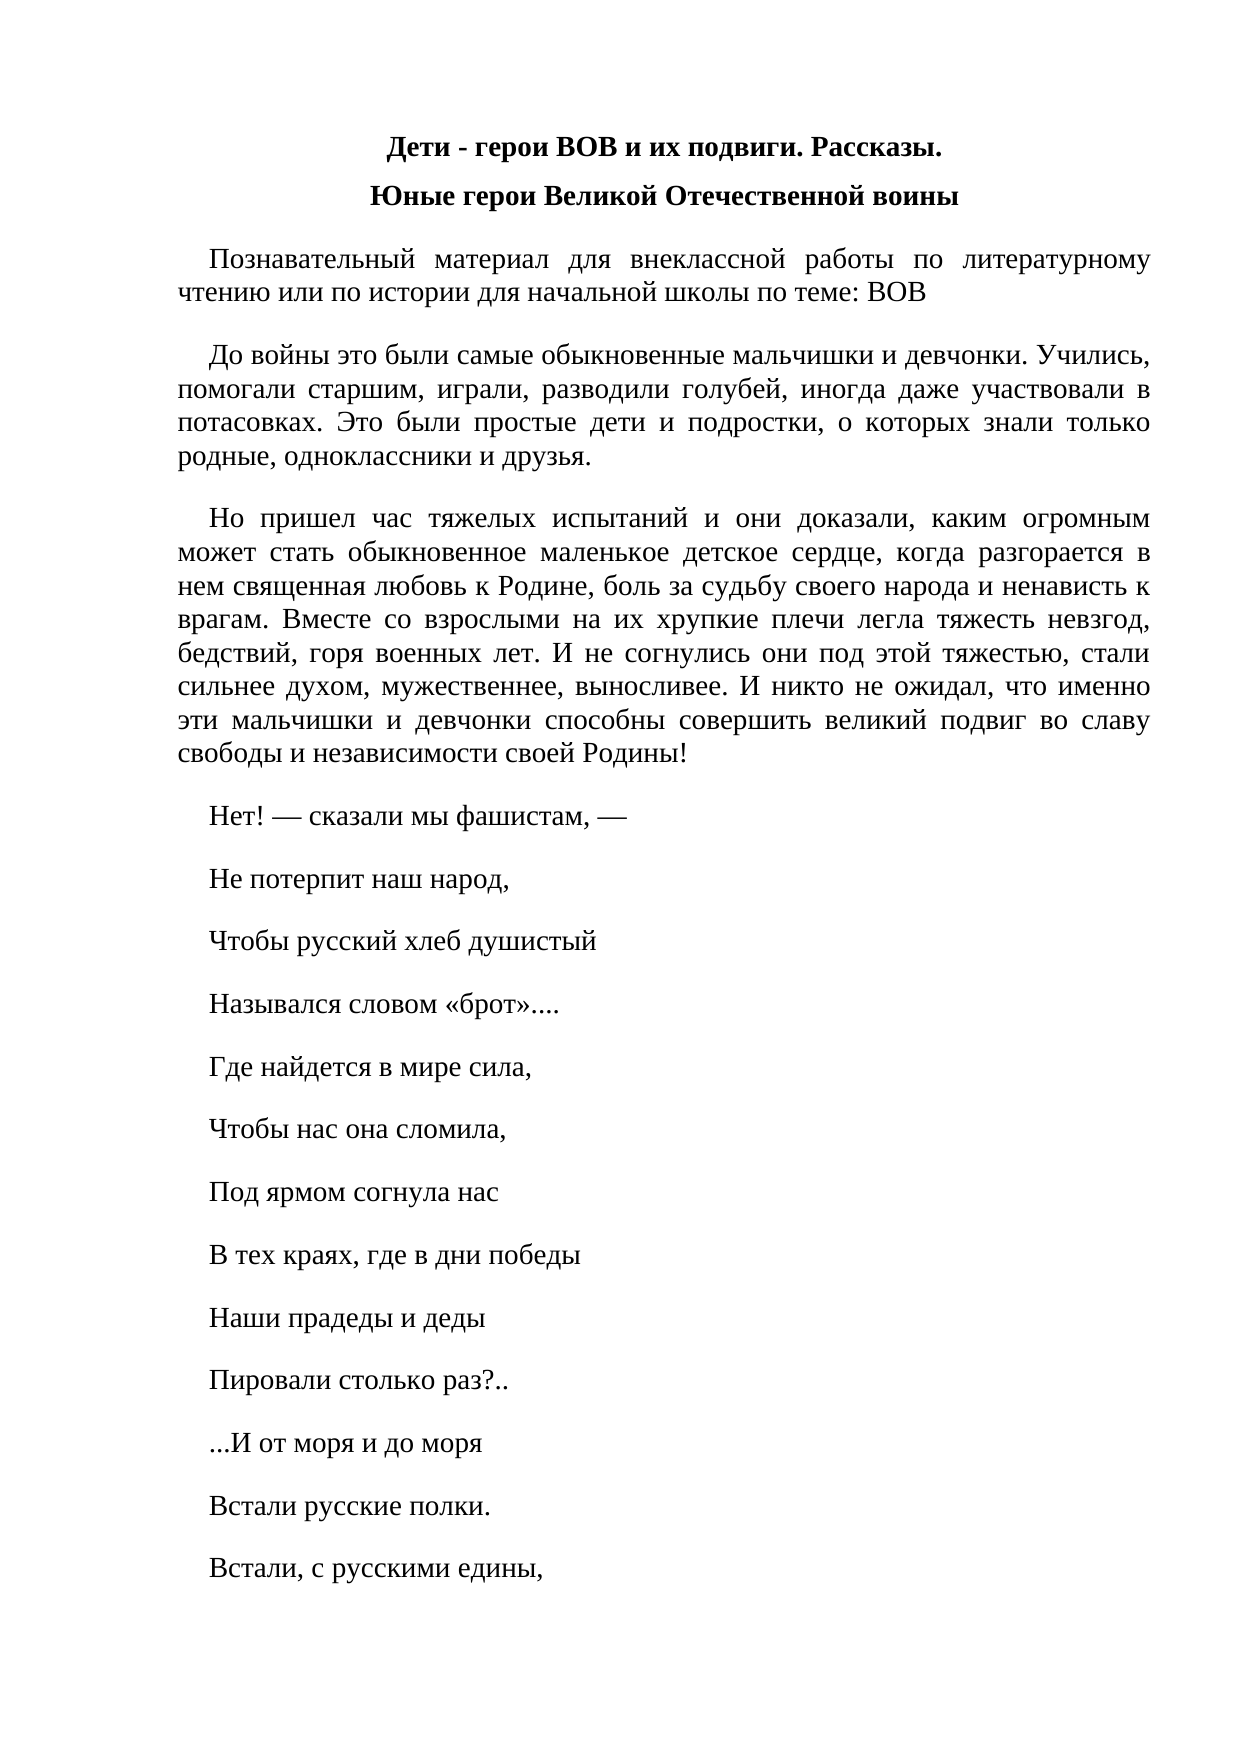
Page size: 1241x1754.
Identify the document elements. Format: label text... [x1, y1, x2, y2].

text Чтобы русский хлеб душистый [177, 923, 1152, 957]
text Дети - герои ВОВ и их подвиги. Рассказы. [177, 129, 1152, 163]
text Где найдется в мире сила, [177, 1049, 1152, 1082]
text Чтобы нас она сломила, [177, 1112, 1152, 1145]
text Не потерпит наш народ, [177, 861, 1152, 894]
text Наши прадеды и деды [177, 1300, 1152, 1333]
text Юные герои Великой Отечественной воины [177, 178, 1152, 212]
text До войны это были самые обыкновенные мальчишки и девчонки. Учились, помогали старшим, играли, разводили голубей, иногда даже участвовали в потасовках. Это были простые дети и подростки, о которых знали только родные, одноклассники и друзья. [177, 337, 1152, 471]
text Встали, с русскими едины, [177, 1551, 1152, 1584]
text В тех краях, где в дни победы [177, 1237, 1152, 1271]
text Пировали столько раз?.. [177, 1362, 1152, 1396]
text Встали русские полки. [177, 1488, 1152, 1521]
text Под ярмом согнула нас [177, 1174, 1152, 1208]
text Познавательный материал для внеклассной работы по литературному чтению или по истории для начальной школы по теме: ВОВ [177, 241, 1152, 308]
text ...И от моря и до моря [177, 1425, 1152, 1459]
text Назывался словом «брот».... [177, 986, 1152, 1020]
text Но пришел час тяжелых испытаний и они доказали, каким огромным может стать обыкновенное маленькое детское сердце, когда разгорается в нем священная любовь к Родине, боль за судьбу своего народа и ненависть к врагам. Вместе со взрослыми на их хрупкие плечи легла тяжесть невзгод, бедствий, горя военных лет. И не согнулись они под этой тяжестью, стали сильнее духом, мужественнее, выносливее. И никто не ожидал, что именно эти мальчишки и девчонки способны совершить великий подвиг во славу свободы и независимости своей Родины! [177, 501, 1152, 769]
text Нет! — сказали мы фашистам, — [177, 798, 1152, 832]
